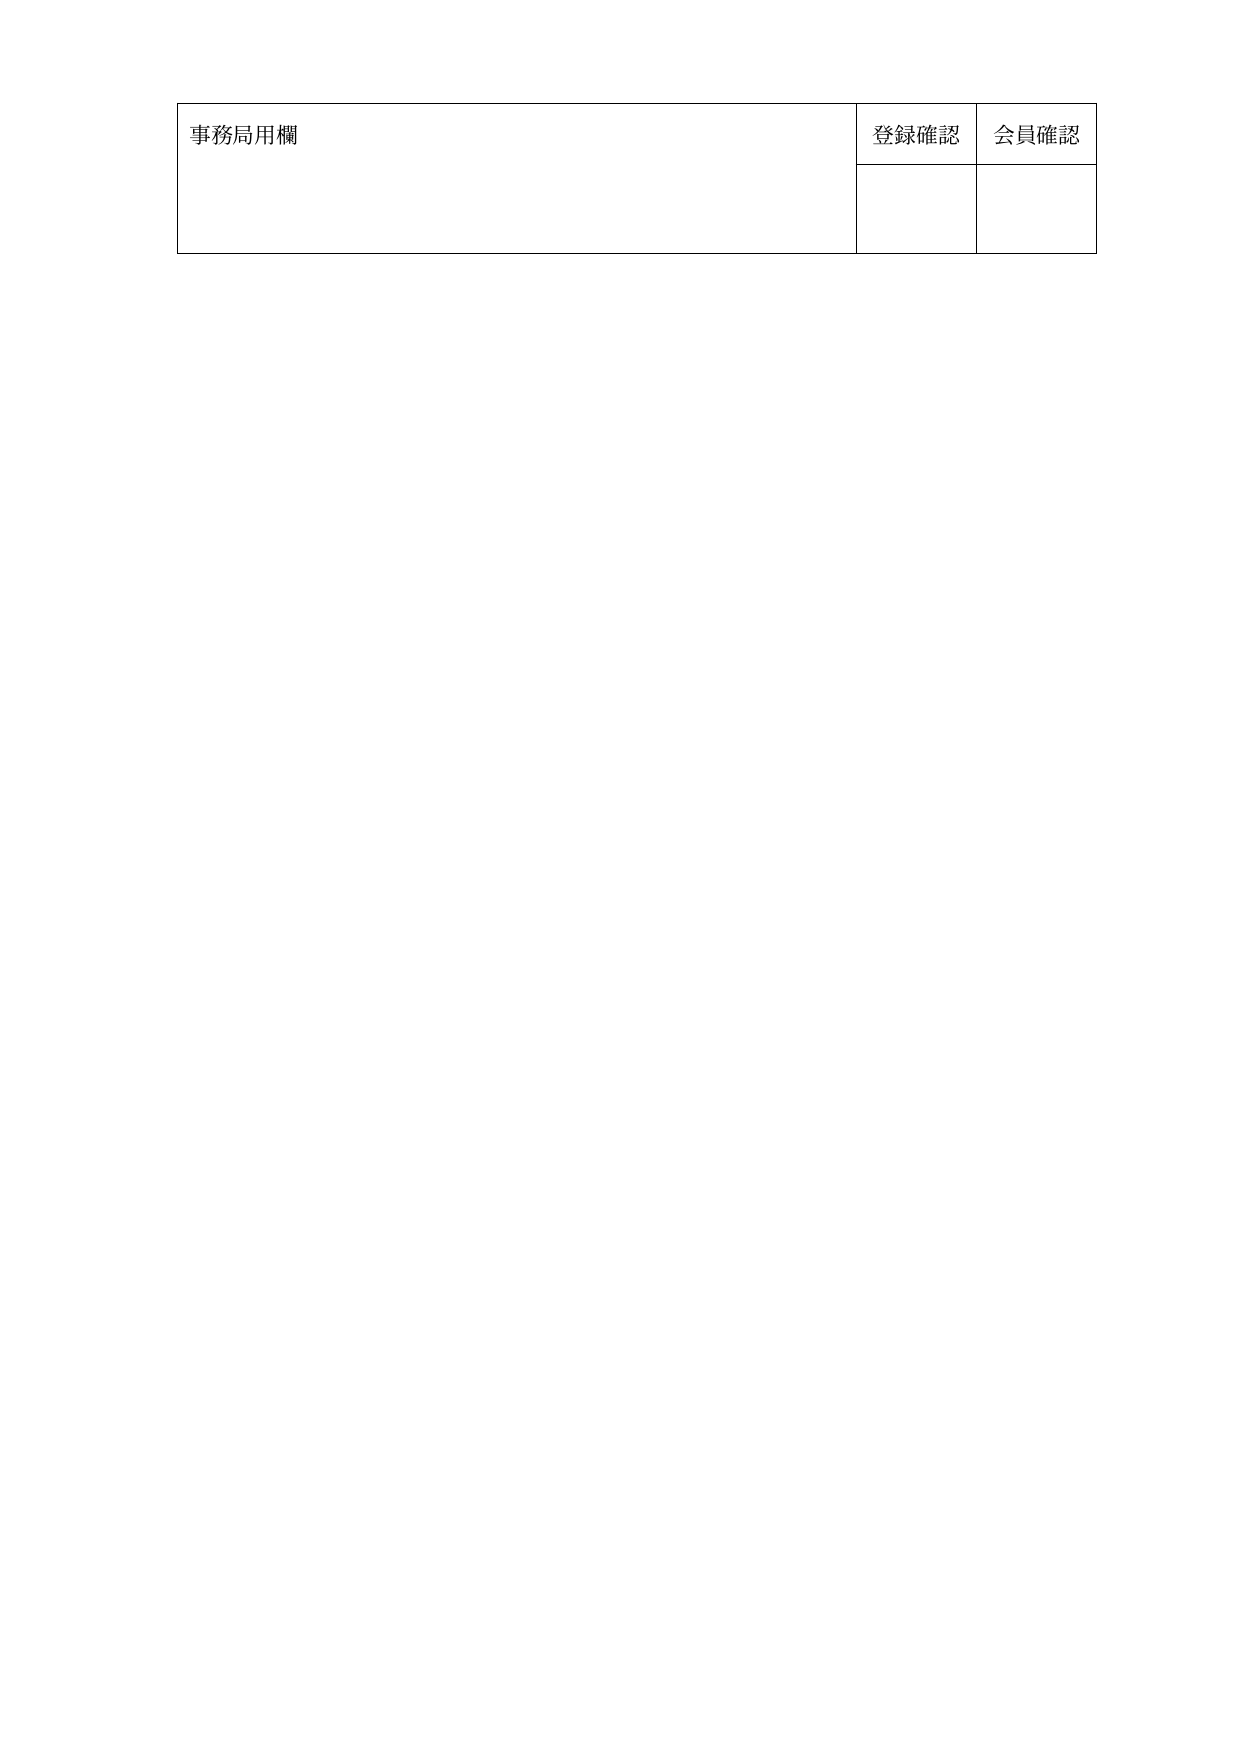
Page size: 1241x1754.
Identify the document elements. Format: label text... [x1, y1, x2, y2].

table_cell [977, 165, 1096, 253]
table_cell [857, 165, 976, 253]
table_header 登録確認 [857, 104, 976, 164]
table_header 会員確認 [977, 104, 1096, 164]
table_header 事務局用欄 [178, 104, 856, 253]
